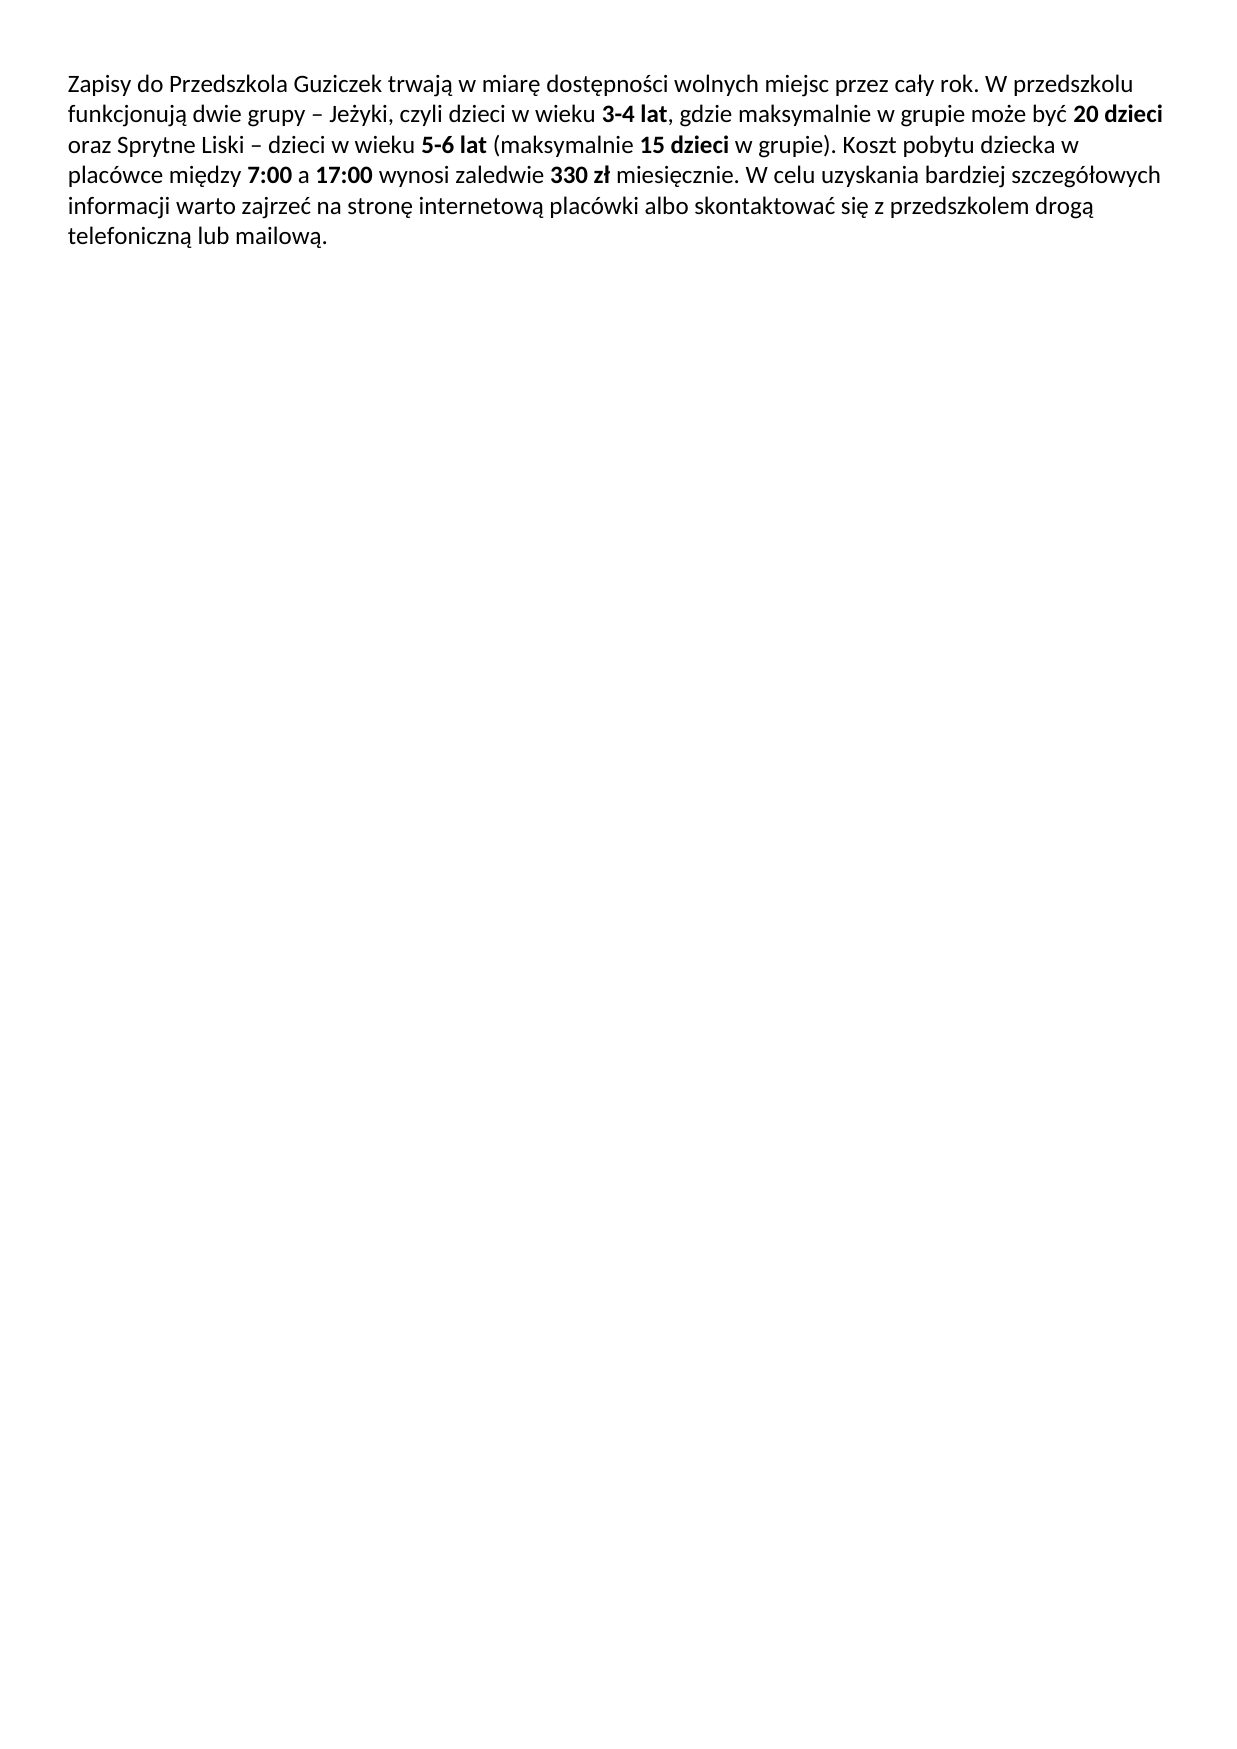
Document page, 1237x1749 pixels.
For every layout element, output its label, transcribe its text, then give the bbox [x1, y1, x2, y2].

text Zapisy do Przedszkola Guziczek trwają w miarę dostępności wolnych miejsc przez cały rok. W przedszkolu funkcjonują dwie grupy – Jeżyki, czyli dzieci w wieku 3-4 lat, gdzie maksymalnie w grupie może być 20 dzieci oraz Sprytne Liski – dzieci w wieku 5-6 lat (maksymalnie 15 dzieci w grupie). Koszt pobytu dziecka w placówce między 7:00 a 17:00 wynosi zaledwie 330 zł miesięcznie. W celu uzyskania bardziej szczegółowych informacji warto zajrzeć na stronę internetową placówki albo skontaktować się z przedszkolem drogą telefoniczną lub mailową. [68, 68, 1169, 251]
